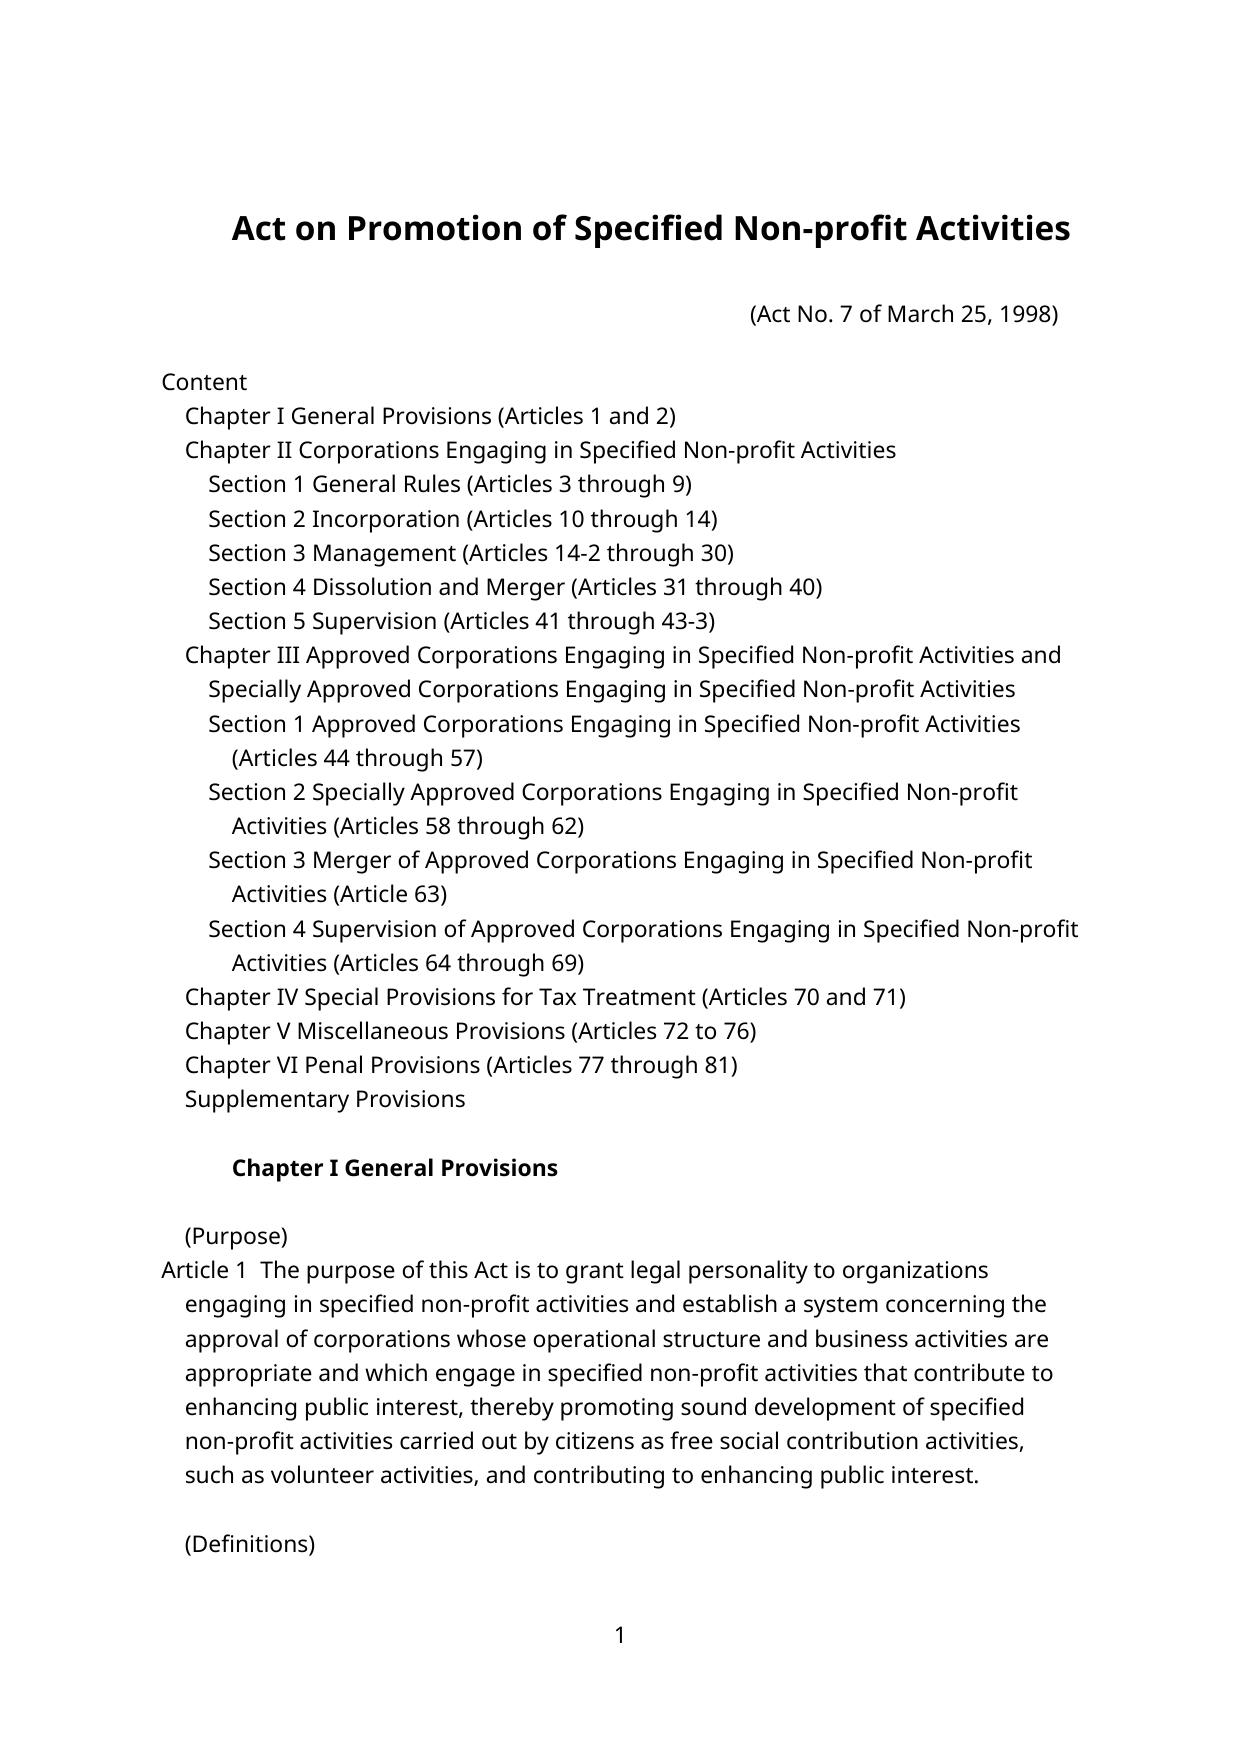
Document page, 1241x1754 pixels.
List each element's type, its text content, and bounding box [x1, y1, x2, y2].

text Section 3 Management (Articles 14-2 through 30) [207, 535, 1079, 569]
text Section 5 Supervision (Articles 41 through 43-3) [207, 604, 1079, 638]
text Chapter I General Provisions (Articles 1 and 2) [184, 399, 1079, 433]
text Section 3 Merger of Approved Corporations Engaging in Specified Non-profit Activities (Article 63) [207, 843, 1079, 911]
text Section 1 Approved Corporations Engaging in Specified Non-profit Activities (Articles 44 through 57) [207, 706, 1079, 774]
text Section 4 Dissolution and Merger (Articles 31 through 40) [207, 569, 1079, 604]
text Content [161, 364, 1079, 399]
text (Act No. 7 of March 25, 1998) [161, 296, 1079, 330]
text Chapter VI Penal Provisions (Articles 77 through 81) [184, 1048, 1079, 1082]
text Section 1 General Rules (Articles 3 through 9) [207, 467, 1079, 501]
text Supplementary Provisions [184, 1082, 1079, 1116]
text Chapter V Miscellaneous Provisions (Articles 72 to 76) [184, 1014, 1079, 1048]
text Act on Promotion of Specified Non-profit Activities [230, 194, 1079, 262]
text Article 1 The purpose of this Act is to grant legal personality to organizations engaging in specified non-profit activities and establish a system concerning the approval of corporations whose operational structure and business activities are appropriate and which engage in specified non-profit activities that contribute to enhancing public interest, thereby promoting sound development of specified non-profit activities carried out by citizens as free social contribution activities, such as volunteer activities, and contributing to enhancing public interest. [161, 1253, 1079, 1492]
text Chapter II Corporations Engaging in Specified Non-profit Activities [184, 433, 1079, 467]
text Chapter III Approved Corporations Engaging in Specified Non-profit Activities and Specially Approved Corporations Engaging in Specified Non-profit Activities [184, 638, 1079, 706]
text Section 2 Incorporation (Articles 10 through 14) [207, 501, 1079, 535]
text Chapter IV Special Provisions for Tax Treatment (Articles 70 and 71) [184, 979, 1079, 1014]
text (Definitions) [184, 1526, 1079, 1560]
text Section 4 Supervision of Approved Corporations Engaging in Specified Non-profit Activities (Articles 64 through 69) [207, 911, 1079, 979]
text Section 2 Specially Approved Corporations Engaging in Specified Non-profit Activities (Articles 58 through 62) [207, 774, 1079, 843]
text (Purpose) [184, 1219, 1079, 1253]
text Chapter I General Provisions [230, 1150, 1079, 1184]
